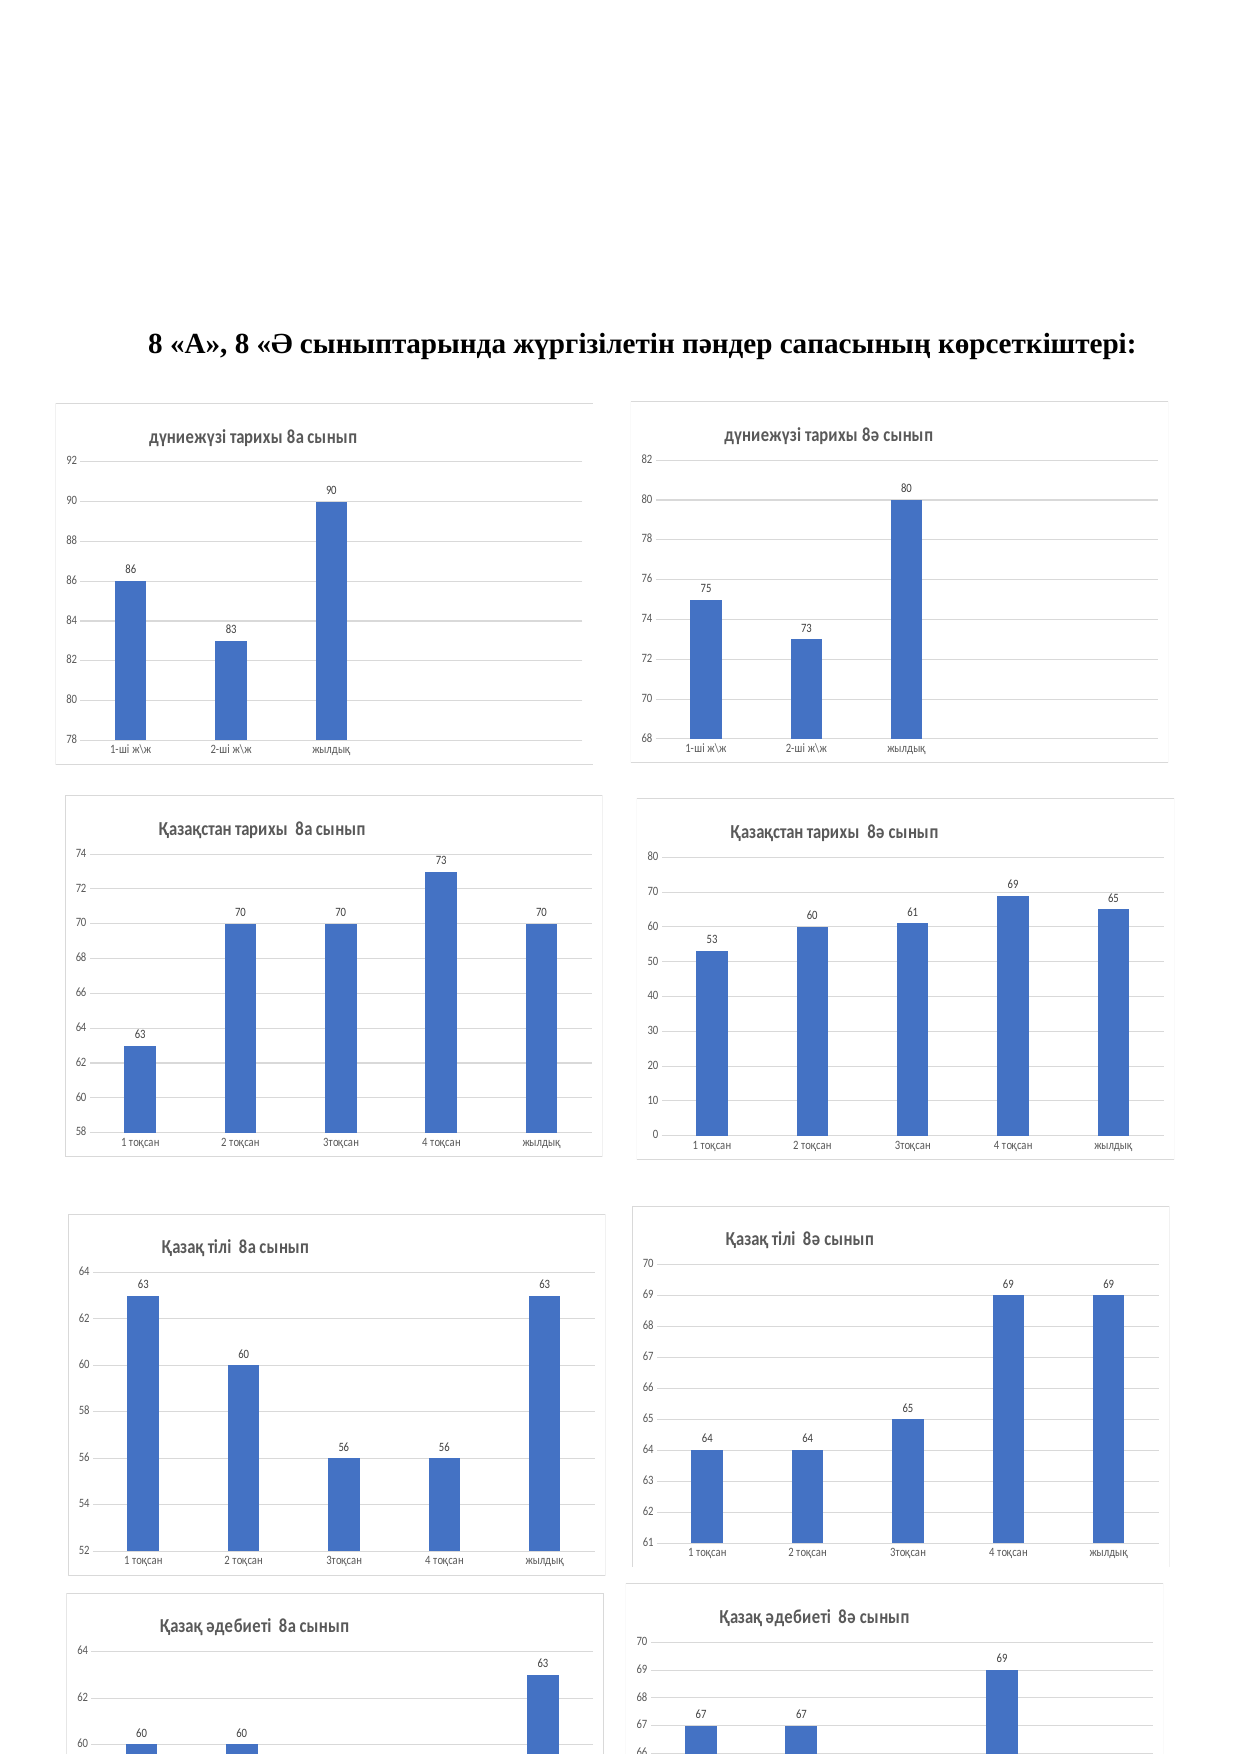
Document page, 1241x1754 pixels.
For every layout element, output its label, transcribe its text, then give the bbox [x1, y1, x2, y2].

text 8 «А», 8 «Ә сыныптарында жүргізілетін пәндер сапасының көрсеткіштері: [148, 326, 1137, 359]
